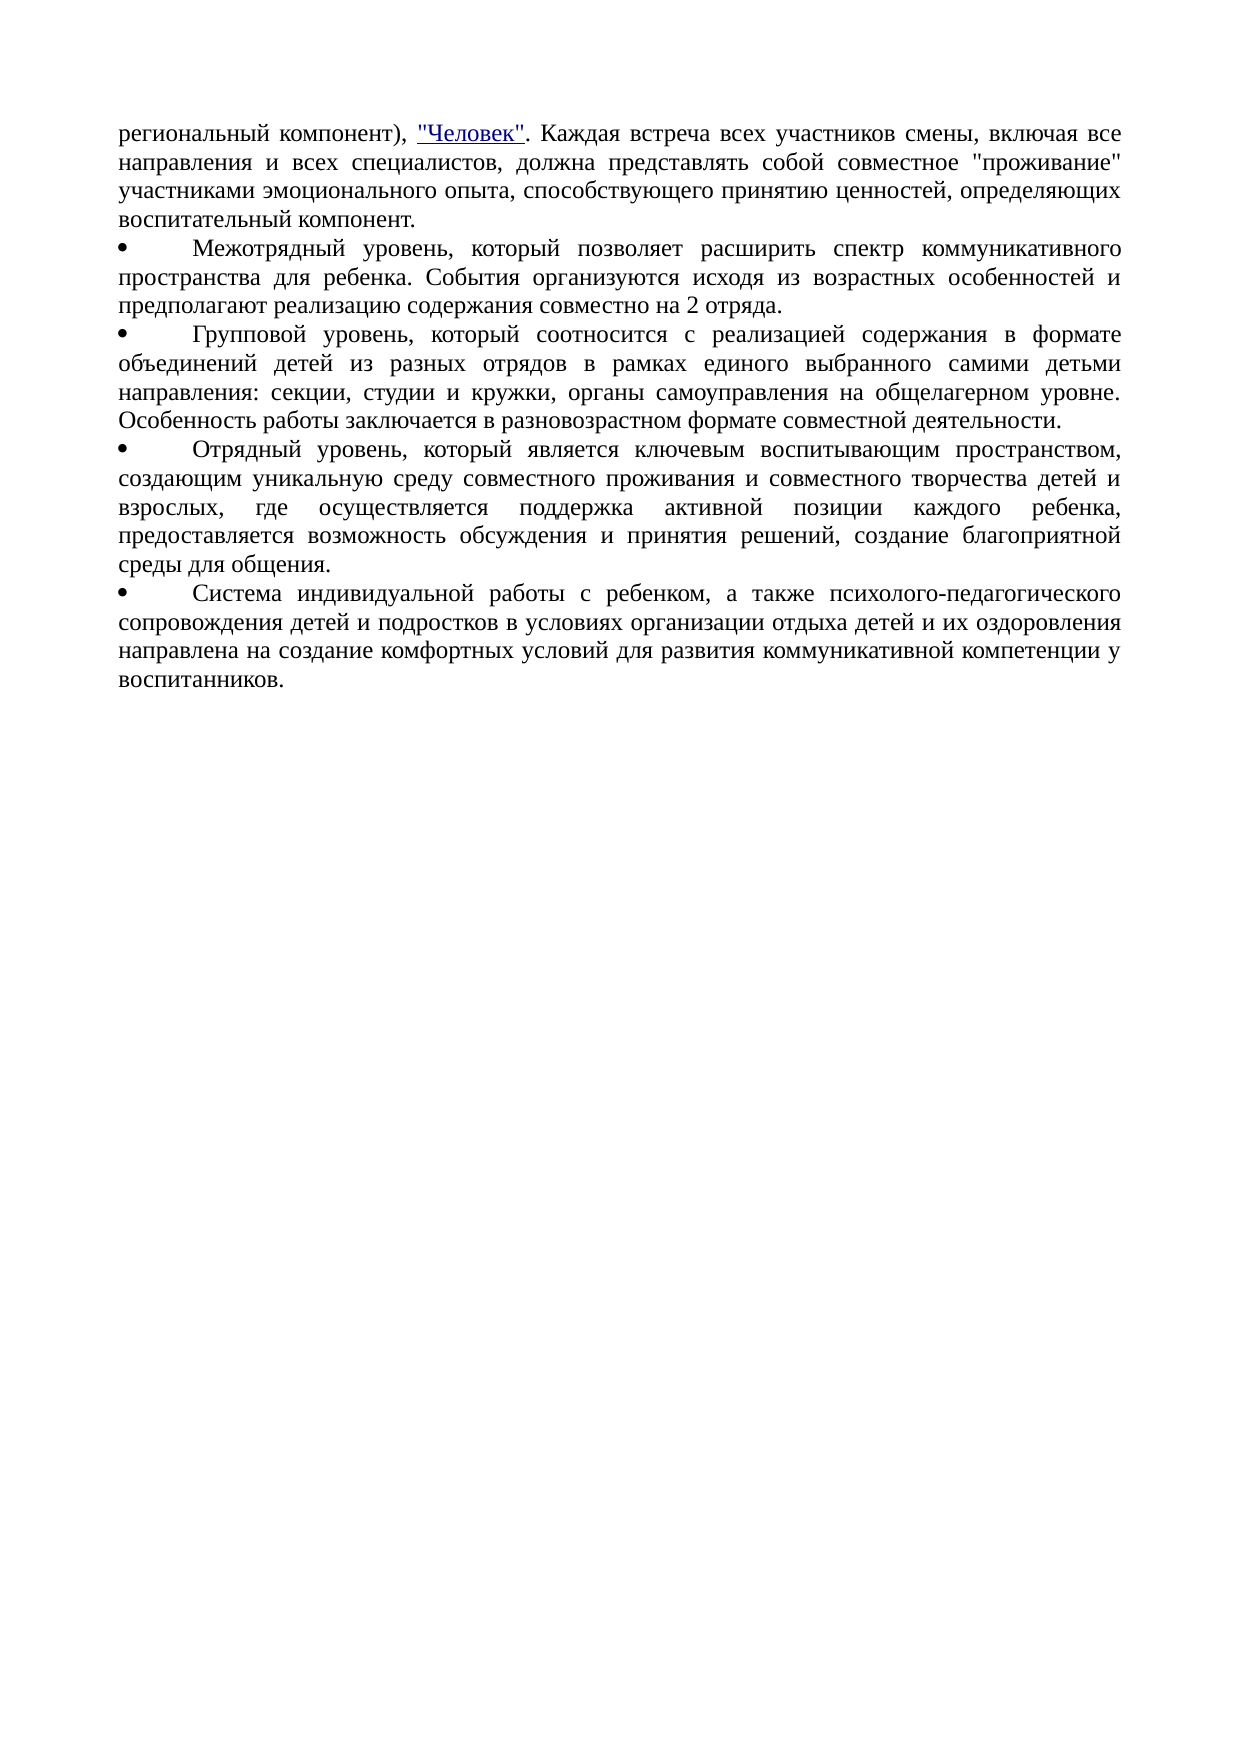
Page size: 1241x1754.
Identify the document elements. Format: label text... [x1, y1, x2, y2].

list Межотрядный уровень, который позволяет расширить спектр коммуникативного пространства для ребенка. События организуются исходя из возрастных особенностей и предполагают реализацию содержания совместно на 2 отряда. [118, 233, 1122, 319]
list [118, 118, 1122, 233]
list Групповой уровень, который соотносится с реализацией содержания в формате объединений детей из разных отрядов в рамках единого выбранного самими детьми направления: секции, студии и кружки, органы самоуправления на общелагерном уровне. Особенность работы заключается в разновозрастном формате совместной деятельности. [118, 319, 1122, 434]
list Система индивидуальной работы с ребенком, а также психолого-педагогического сопровождения детей и подростков в условиях организации отдыха детей и их оздоровления направлена на создание комфортных условий для развития коммуникативной компетенции у воспитанников. [118, 578, 1122, 693]
list Отрядный уровень, который является ключевым воспитывающим пространством, создающим уникальную среду совместного проживания и совместного творчества детей и взрослых, где осуществляется поддержка активной позиции каждого ребенка, предоставляется возможность обсуждения и принятия решений, создание благоприятной среды для общения. [118, 434, 1122, 578]
